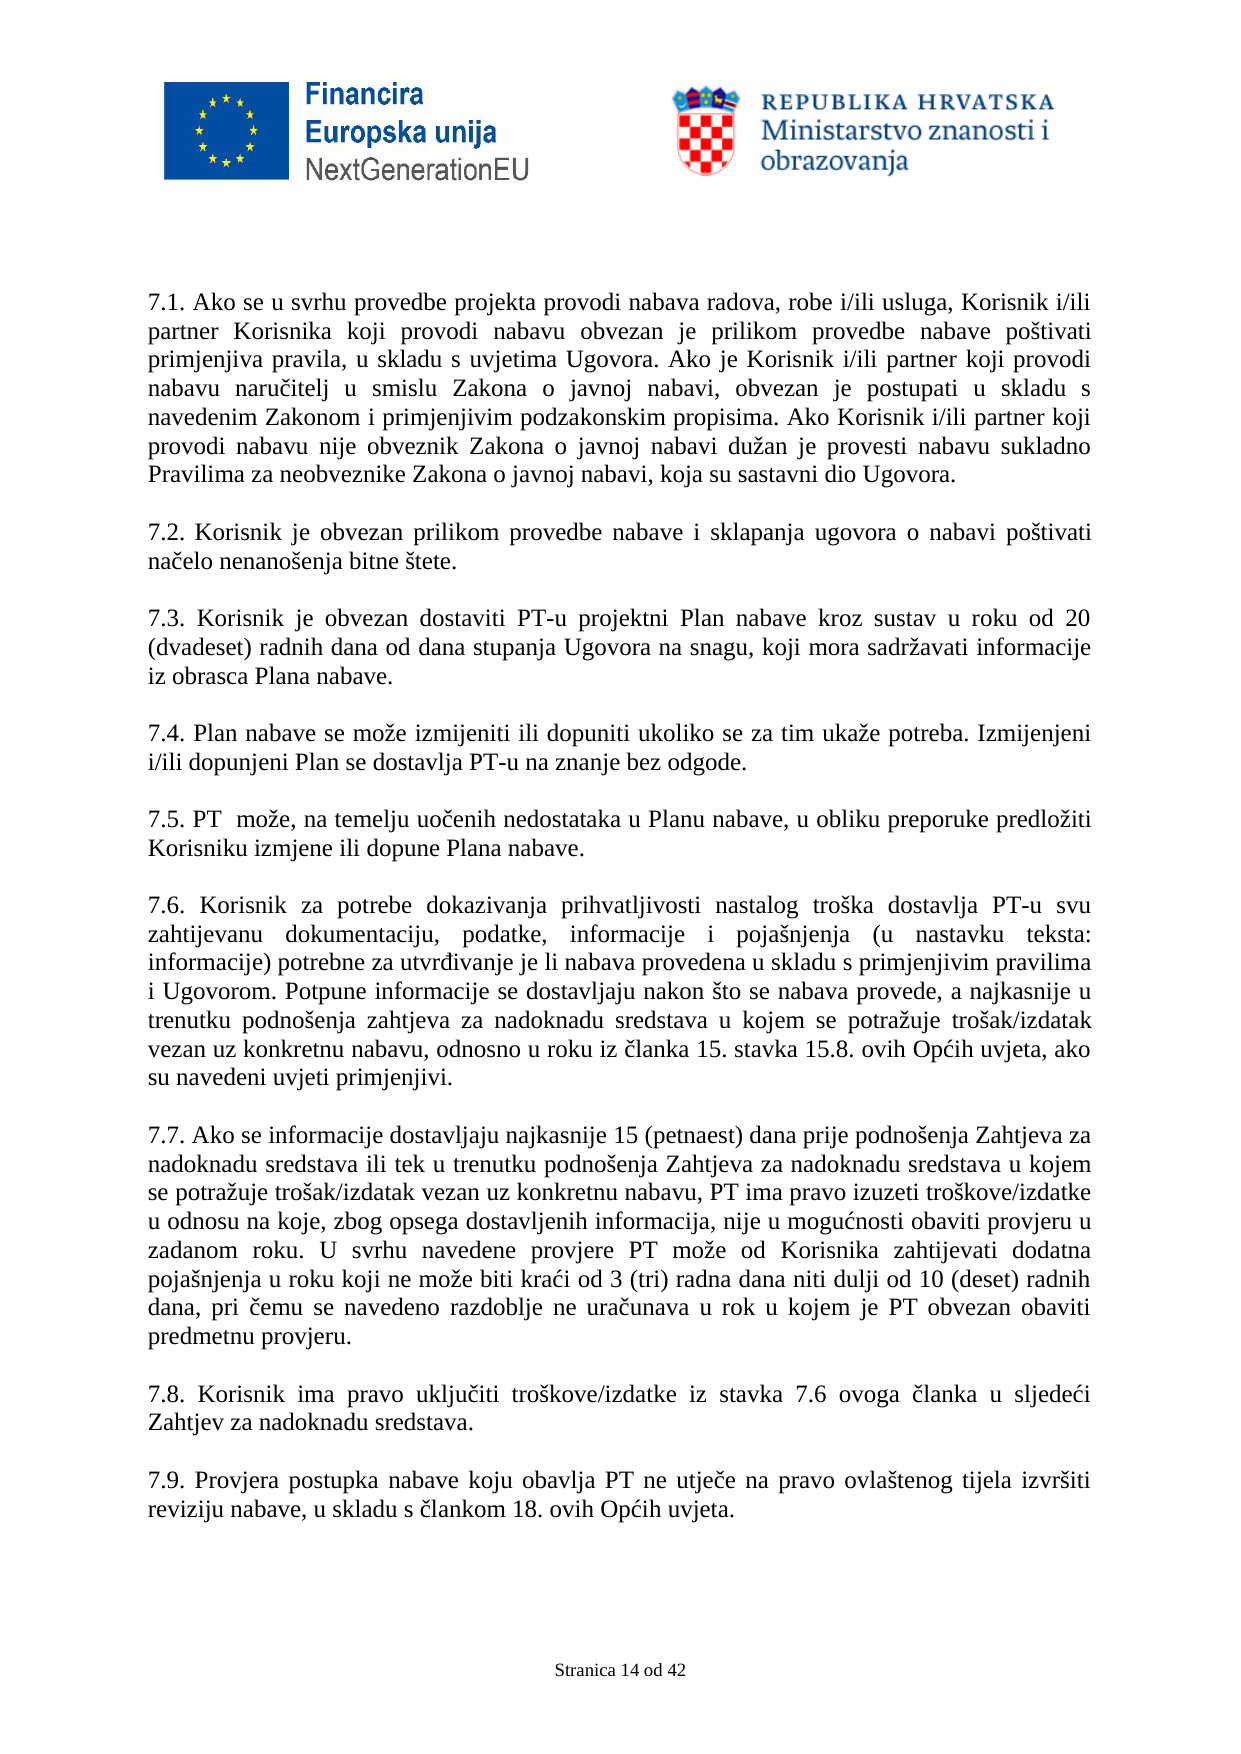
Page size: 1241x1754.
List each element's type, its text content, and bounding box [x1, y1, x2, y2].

text 7.7. Ako se informacije dostavljaju najkasnije 15 (petnaest) dana prije podnošenja Zahtjeva za nadoknadu sredstava ili tek u trenutku podnošenja Zahtjeva za nadoknadu sredstava u kojem se potražuje trošak/izdatak vezan uz konkretnu nabavu, PT ima pravo izuzeti troškove/izdatke u odnosu na koje, zbog opsega dostavljenih informacija, nije u mogućnosti obaviti provjeru u zadanom roku. U svrhu navedene provjere PT može od Korisnika zahtijevati dodatna pojašnjenja u roku koji ne može biti kraći od 3 (tri) radna dana niti dulji od 10 (deset) radnih dana, pri čemu se navedeno razdoblje ne uračunava u rok u kojem je PT obvezan obaviti predmetnu provjeru. [148, 1120, 1092, 1350]
text 7.4. Plan nabave se može izmijeniti ili dopuniti ukoliko se za tim ukaže potreba. Izmijenjeni i/ili dopunjeni Plan se dostavlja PT-u na znanje bez odgode. [148, 718, 1092, 776]
text 7.1. Ako se u svrhu provedbe projekta provodi nabava radova, robe i/ili usluga, Korisnik i/ili partner Korisnika koji provodi nabavu obvezan je prilikom provedbe nabave poštivati primjenjiva pravila, u skladu s uvjetima Ugovora. Ako je Korisnik i/ili partner koji provodi nabavu naručitelj u smislu Zakona o javnoj nabavi, obvezan je postupati u skladu s navedenim Zakonom i primjenjivim podzakonskim propisima. Ako Korisnik i/ili partner koji provodi nabavu nije obveznik Zakona o javnoj nabavi dužan je provesti nabavu sukladno Pravilima za neobveznike Zakona o javnoj nabavi, koja su sastavni dio Ugovora. [148, 287, 1092, 488]
picture [662, 73, 1068, 185]
text 7.6. Korisnik za potrebe dokazivanja prihvatljivosti nastalog troška dostavlja PT-u svu zahtijevanu dokumentaciju, podatke, informacije i pojašnjenja (u nastavku teksta: informacije) potrebne za utvrđivanje je li nabava provedena u skladu s primjenjivim pravilima i Ugovorom. Potpune informacije se dostavljaju nakon što se nabava provede, a najkasnije u trenutku podnošenja zahtjeva za nadoknadu sredstava u kojem se potražuje trošak/izdatak vezan uz konkretnu nabavu, odnosno u roku iz članka 15. stavka 15.8. ovih Općih uvjeta, ako su navedeni uvjeti primjenjivi. [148, 890, 1092, 1091]
text 7.8. Korisnik ima pravo uključiti troškove/izdatke iz stavka 7.6 ovoga članka u sljedeći Zahtjev za nadoknadu sredstava. [148, 1379, 1092, 1436]
text 7.5. PT može, na temelju uočenih nedostataka u Planu nabave, u obliku preporuke predložiti Korisniku izmjene ili dopune Plana nabave. [148, 804, 1092, 862]
text 7.2. Korisnik je obvezan prilikom provedbe nabave i sklapanja ugovora o nabavi poštivati načelo nenanošenja bitne štete. [148, 517, 1092, 574]
text 7.3. Korisnik je obvezan dostaviti PT-u projektni Plan nabave kroz sustav u roku od 20 (dvadeset) radnih dana od dana stupanja Ugovora na snagu, koji mora sadržavati informacije iz obrasca Plana nabave. [148, 603, 1092, 689]
text 7.9. Provjera postupka nabave koju obavlja PT ne utječe na pravo ovlaštenog tijela izvršiti reviziju nabave, u skladu s člankom 18. ovih Općih uvjeta. [148, 1465, 1092, 1522]
